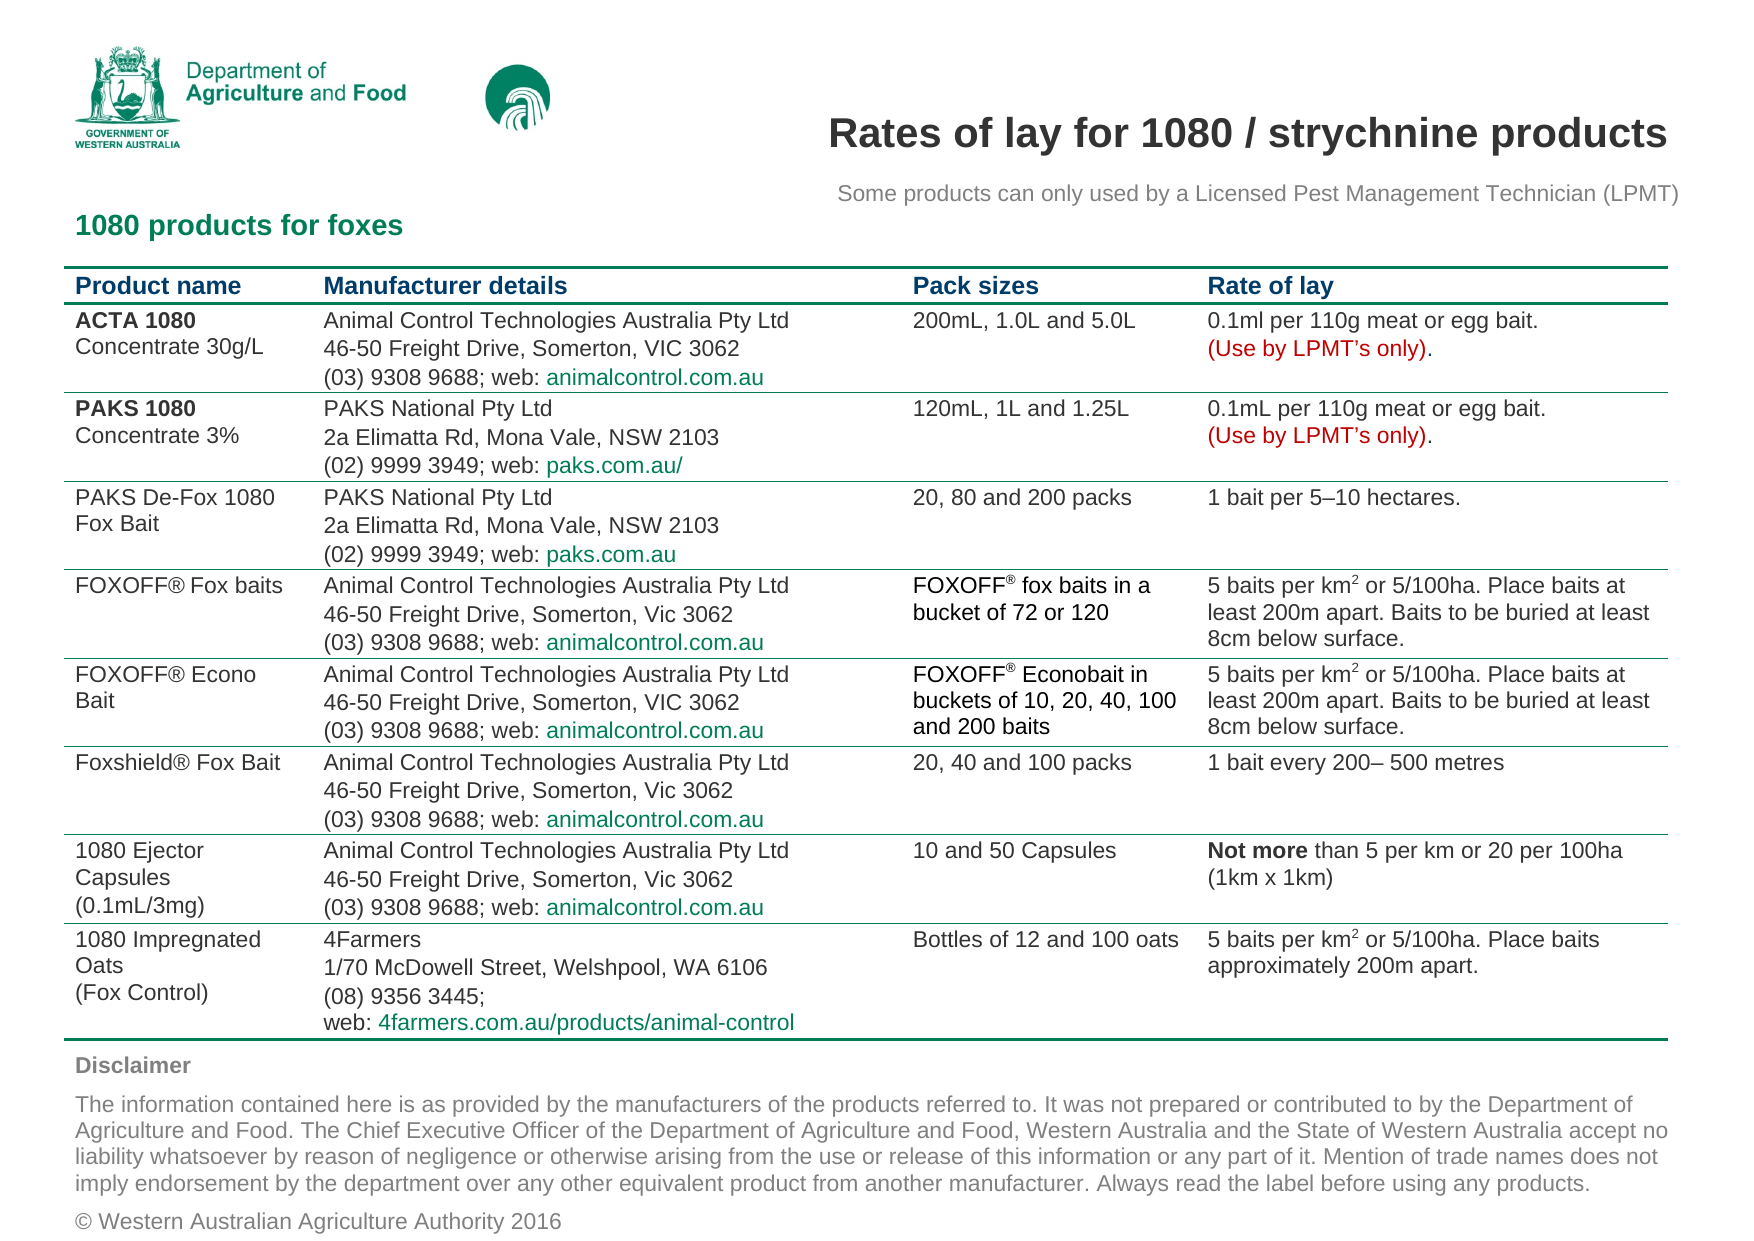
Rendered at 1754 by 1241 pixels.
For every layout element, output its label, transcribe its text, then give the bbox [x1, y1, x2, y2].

table_cell PAKS 1080 Concentrate 3% [64, 393, 312, 481]
table_header Product name [64, 269, 312, 302]
table_cell PAKS National Pty Ltd 2a Elimatta Rd, Mona Vale, NSW 2103 (02) 9999 3949; web: paks.com.au [312, 482, 901, 569]
table_cell ACTA 1080 Concentrate 30g/L [64, 305, 312, 392]
table_header Manufacturer details [312, 269, 901, 302]
table_cell 0.1ml per 110g meat or egg bait. (Use by LPMT’s only). [1196, 305, 1668, 392]
table_cell Animal Control Technologies Australia Pty Ltd 46-50 Freight Drive, Somerton, Vic 3062 (03) 9308 9688; web: animalcontrol.com.au [312, 747, 901, 834]
table_cell 120mL, 1L and 1.25L [901, 393, 1196, 481]
text © Western Australian Agriculture Authority 2016 [75, 1208, 1679, 1234]
table_cell 20, 80 and 200 packs [901, 482, 1196, 569]
table_cell FOXOFF® Econobait in buckets of 10, 20, 40, 100 and 200 baits [901, 659, 1196, 746]
table_cell Animal Control Technologies Australia Pty Ltd 46-50 Freight Drive, Somerton, VIC 3062 (03) 9308 9688; web: animalcontrol.com.au [312, 305, 901, 392]
table_cell 5 baits per km2 or 5/100ha. Place baits at least 200m apart. Baits to be buried at least 8cm below surface. [1196, 659, 1668, 746]
table_cell 1 bait per 5–10 hectares. [1196, 482, 1668, 569]
picture [75, 46, 550, 148]
table_cell Animal Control Technologies Australia Pty Ltd 46-50 Freight Drive, Somerton, VIC 3062 (03) 9308 9688; web: animalcontrol.com.au [312, 659, 901, 746]
table_cell 1080 Ejector Capsules (0.1mL/3mg) [64, 835, 312, 923]
table_cell Foxshield® Fox Bait [64, 747, 312, 834]
table_cell 5 baits per km2 or 5/100ha. Place baits at least 200m apart. Baits to be buried at least 8cm below surface. [1196, 570, 1668, 657]
table_cell 200mL, 1.0L and 5.0L [901, 305, 1196, 392]
table_cell Animal Control Technologies Australia Pty Ltd 46-50 Freight Drive, Somerton, Vic 3062 (03) 9308 9688; web: animalcontrol.com.au [312, 835, 901, 923]
table_cell 4Farmers 1/70 McDowell Street, Welshpool, WA 6106 (08) 9356 3445; web: 4farmers.com.au/products/animal-control [312, 924, 901, 1037]
text Disclaimer [75, 1052, 1679, 1079]
table_cell 1080 Impregnated Oats (Fox Control) [64, 924, 312, 1037]
table_cell 20, 40 and 100 packs [901, 747, 1196, 834]
table_cell FOXOFF® Econo Bait [64, 659, 312, 746]
table_cell 10 and 50 Capsules [901, 835, 1196, 923]
table_cell 0.1mL per 110g meat or egg bait. (Use by LPMT’s only). [1196, 393, 1668, 481]
text The information contained here is as provided by the manufacturers of the products referred to. It was not prepared or contributed to by the Department of Agriculture and Food. The Chief Executive Officer of the Department of Agriculture and Food, Western Australia and the State of Western Australia accept no liability whatsoever by reason of negligence or otherwise arising from the use or release of this information or any part of it. Mention of trade names does not imply endorsement by the department over any other equivalent product from another manufacturer. Always read the label before using any products. [75, 1091, 1679, 1196]
table_cell PAKS De-Fox 1080 Fox Bait [64, 482, 312, 569]
table_cell Animal Control Technologies Australia Pty Ltd 46-50 Freight Drive, Somerton, Vic 3062 (03) 9308 9688; web: animalcontrol.com.au [312, 570, 901, 657]
table_cell PAKS National Pty Ltd 2a Elimatta Rd, Mona Vale, NSW 2103 (02) 9999 3949; web: paks.com.au/ [312, 393, 901, 481]
table_cell 5 baits per km2 or 5/100ha. Place baits approximately 200m apart. [1196, 924, 1668, 1037]
table_cell FOXOFF® Fox baits [64, 570, 312, 657]
subtitle 1080 products for foxes [75, 208, 1679, 242]
table_cell 1 bait every 200– 500 metres [1196, 747, 1668, 834]
table_header Pack sizes [901, 269, 1196, 302]
table_header Rate of lay [1196, 269, 1668, 302]
table_cell FOXOFF® fox baits in a bucket of 72 or 120 [901, 570, 1196, 657]
table_cell Bottles of 12 and 100 oats [901, 924, 1196, 1037]
table_cell Not more than 5 per km or 20 per 100ha (1km x 1km) [1196, 835, 1668, 923]
